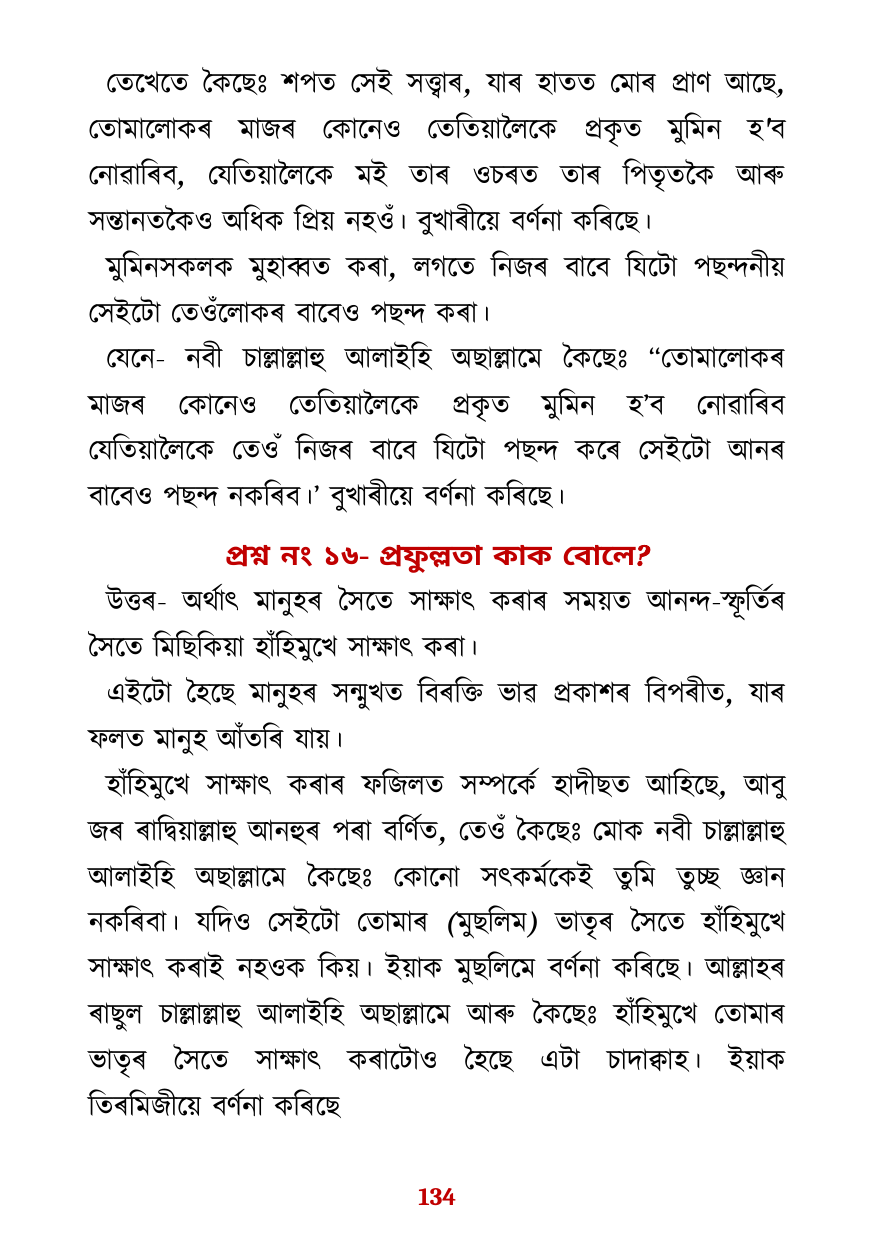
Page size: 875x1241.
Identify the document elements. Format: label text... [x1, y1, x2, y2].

text মুমিনসকলক মুহাব্বত কৰা, লগতে নিজৰ বাবে যিটো পছন্দনীয় সেইটো তেওঁলোকৰ বাবেও পছন্দ কৰা। [89, 243, 785, 335]
text এইটো হৈছে মানুহৰ সন্মুখত বিৰক্তি ভাৱ প্ৰকাশৰ বিপৰীত, যাৰ ফলত মানুহ আঁতৰি যায়। [89, 669, 785, 761]
text উত্তৰ- অৰ্থাৎ মানুহৰ সৈতে সাক্ষাৎ কৰাৰ সময়ত আনন্দ-স্ফূৰ্তিৰ সৈতে মিছিকিয়া হাঁহিমুখে সাক্ষাৎ কৰা। [89, 577, 785, 669]
subtitle প্ৰশ্ন নং ১৬- প্ৰফুল্লতা কাক বোলে? [89, 531, 785, 577]
text যেনে- নবী চাল্লাল্লাহু আলাইহি অছাল্লামে কৈছেঃ “তোমালোকৰ মাজৰ কোনেও তেতিয়ালৈকে প্ৰকৃত মুমিন হ’ব নোৱাৰিব যেতিয়ালৈকে তেওঁ নিজৰ বাবে যিটো পছন্দ কৰে সেইটো আনৰ বাবেও পছন্দ নকৰিব।’ বুখাৰীয়ে বৰ্ণনা কৰিছে। [89, 335, 785, 518]
text হাঁহিমুখে সাক্ষাৎ কৰাৰ ফজিলত সম্পৰ্কে হাদীছত আহিছে, আবু জৰ ৰাদ্বিয়াল্লাহু আনহুৰ পৰা বৰ্ণিত, তেওঁ কৈছেঃ মোক নবী চাল্লাল্লাহু আলাইহি অছাল্লামে কৈছেঃ কোনো সৎকৰ্মকেই তুমি তুচ্ছ জ্ঞান নকৰিবা। যদিও সেইটো তোমাৰ (মুছলিম) ভাতৃৰ সৈতে হাঁহিমুখে সাক্ষাৎ কৰাই নহওক কিয়। ইয়াক মুছলিমে বৰ্ণনা কৰিছে। আল্লাহৰ ৰাছুল চাল্লাল্লাহু আলাইহি অছাল্লামে আৰু কৈছেঃ হাঁহিমুখে তোমাৰ ভাতৃৰ সৈতে সাক্ষাৎ কৰাটোও হৈছে এটা চাদাক্বাহ। ইয়াক তিৰমিজীয়ে বৰ্ণনা কৰিছে [89, 761, 785, 1128]
text তেখেতে কৈছেঃ শপত সেই সত্ত্বাৰ, যাৰ হাতত মোৰ প্ৰাণ আছে, তোমালোকৰ মাজৰ কোনেও তেতিয়ালৈকে প্ৰকৃত মুমিন হ'ব নোৱাৰিব, যেতিয়ালৈকে মই তাৰ ওচৰত তাৰ পিতৃতকৈ আৰু সন্তানতকৈও অধিক প্ৰিয় নহওঁ। বুখাৰীয়ে বৰ্ণনা কৰিছে। [89, 59, 785, 243]
